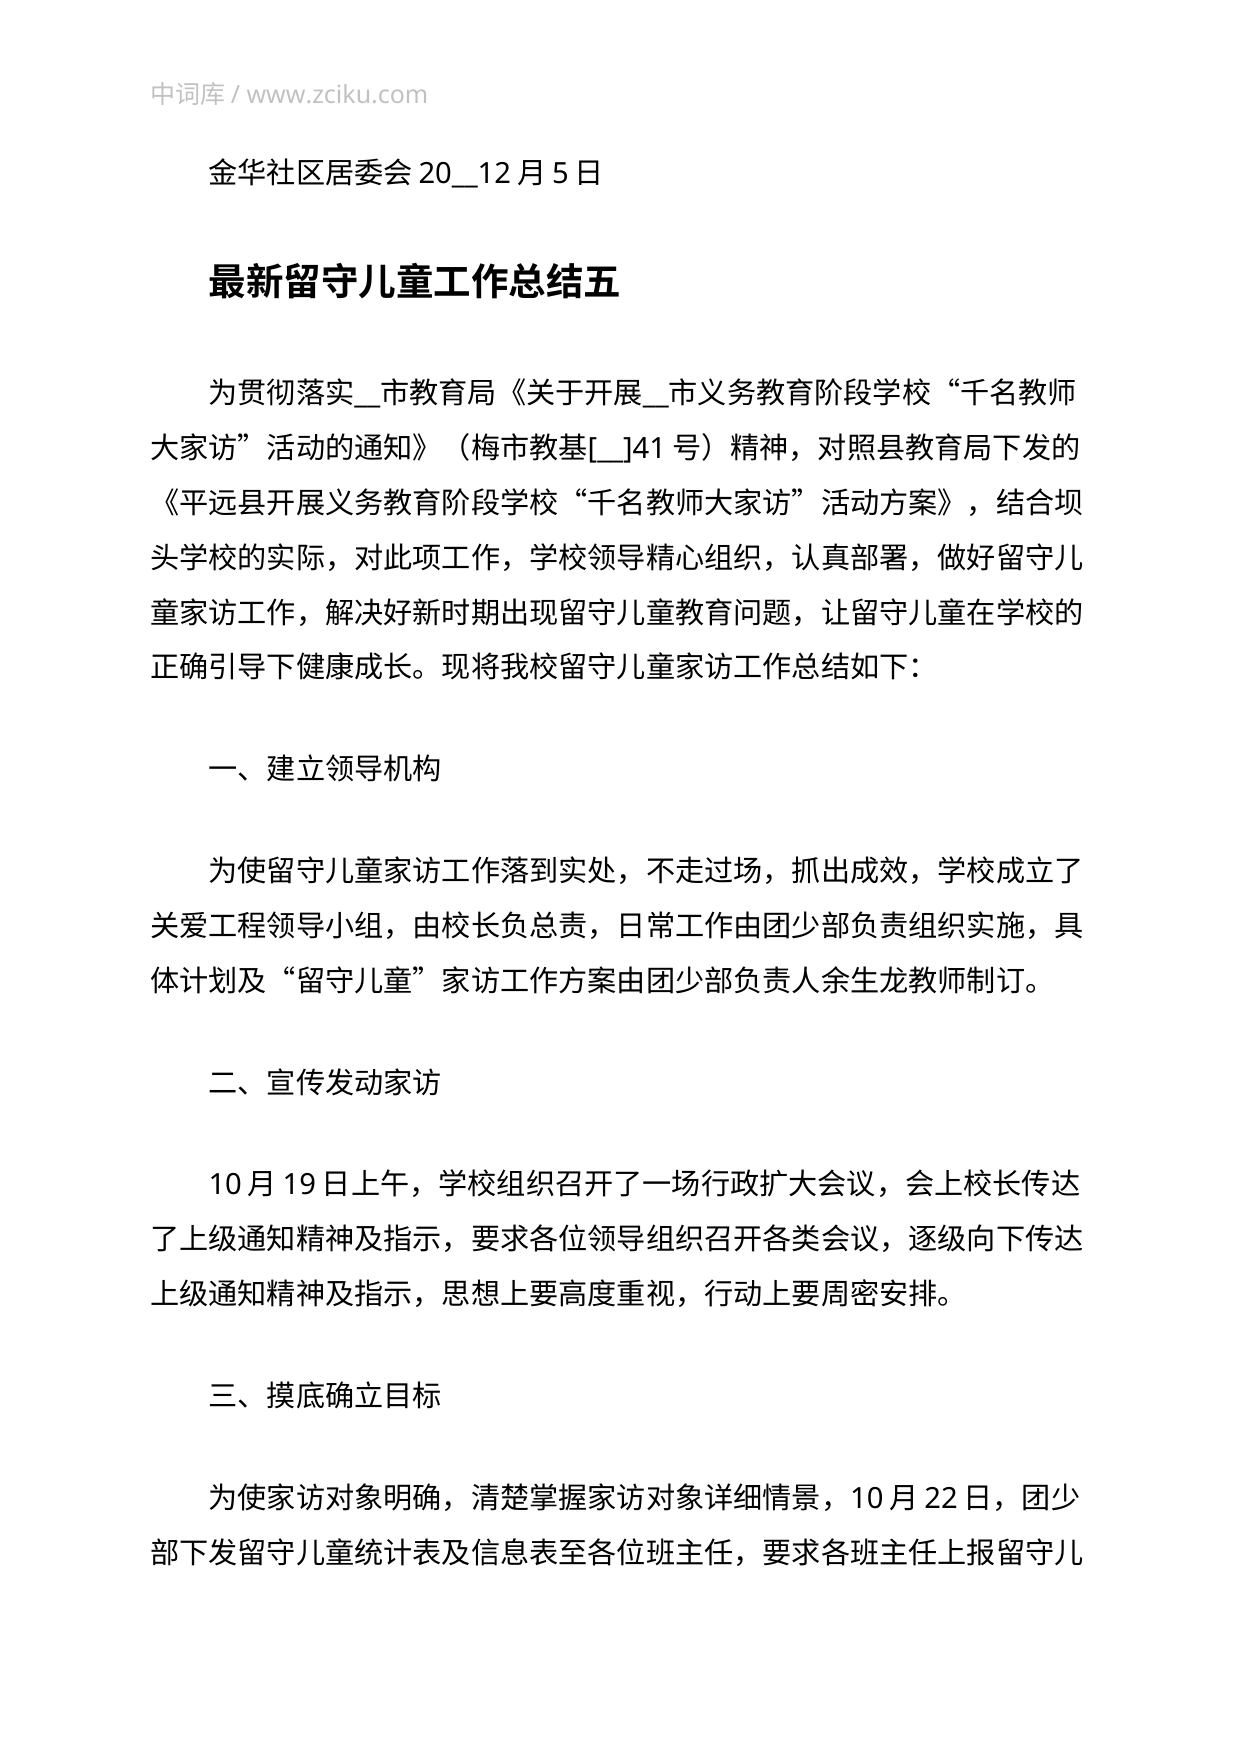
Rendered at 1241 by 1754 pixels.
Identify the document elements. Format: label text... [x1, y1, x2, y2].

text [150, 1474, 1090, 1572]
text 二、宣传发动家访 [150, 1059, 1090, 1101]
text 三、摸底确立目标 [150, 1373, 1090, 1415]
text 10月19日上午，学校组织召开了一场行政扩大会议，会上校长传达了上级通知精神及指示，要求各位领导组织召开各类会议，逐级向下传达上级通知精神及指示，思想上要高度重视，行动上要周密安排。 [150, 1161, 1090, 1313]
text 一、建立领导机构 [150, 746, 1090, 788]
text 金华社区居委会20__12月5日 [150, 150, 1090, 192]
text 为使留守儿童家访工作落到实处，不走过场，抓出成效，学校成立了关爱工程领导小组，由校长负总责，日常工作由团少部负责组织实施，具体计划及“留守儿童”家访工作方案由团少部负责人余生龙教师制订。 [150, 848, 1090, 1000]
text 为贯彻落实__市教育局《关于开展__市义务教育阶段学校“千名教师大家访”活动的通知》（梅市教基[__]41号）精神，对照县教育局下发的《平远县开展义务教育阶段学校“千名教师大家访”活动方案》，结合坝头学校的实际，对此项工作，学校领导精心组织，认真部署，做好留守儿童家访工作，解决好新时期出现留守儿童教育问题，让留守儿童在学校的正确引导下健康成长。现将我校留守儿童家访工作总结如下： [150, 369, 1090, 686]
text 最新留守儿童工作总结五 [150, 252, 1090, 306]
